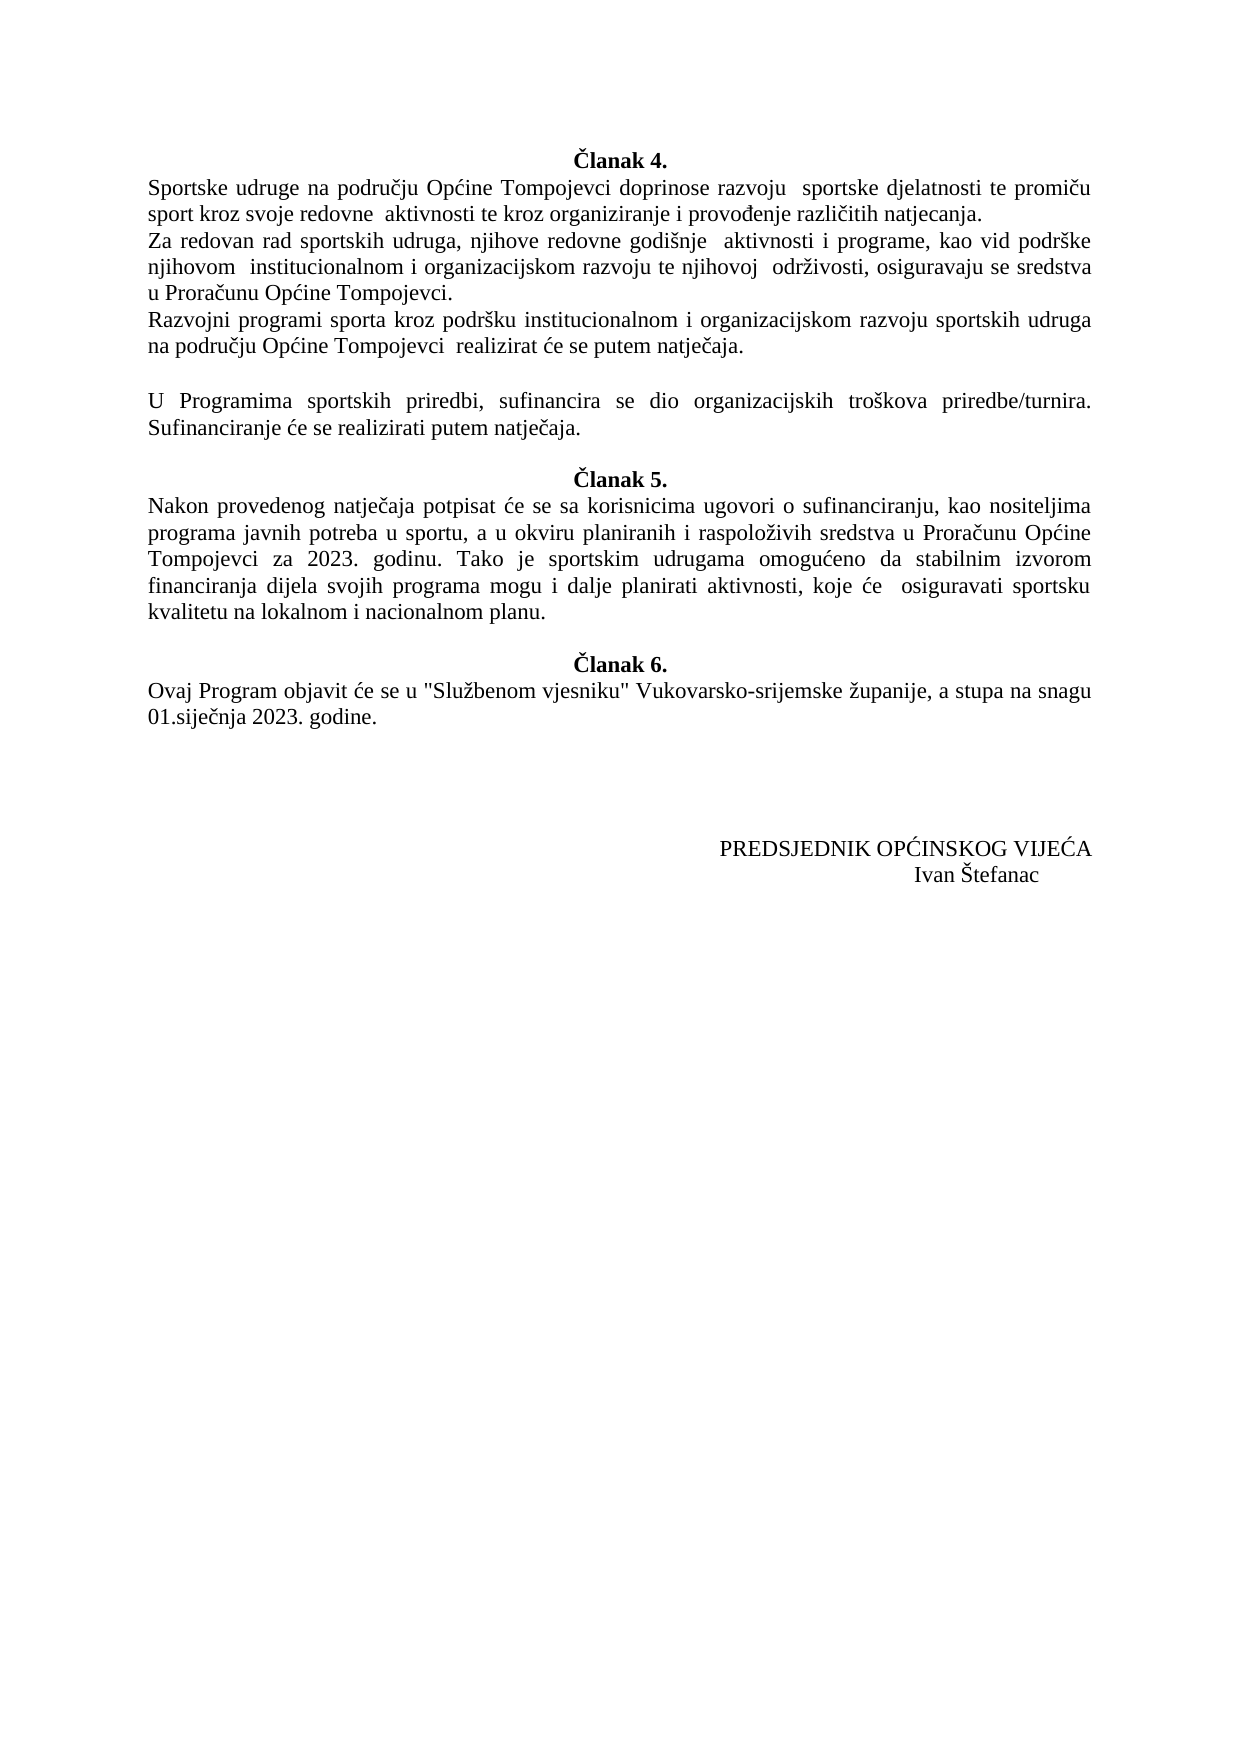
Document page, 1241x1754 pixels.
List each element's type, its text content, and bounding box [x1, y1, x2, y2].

text Nakon provedenog natječaja potpisat će se sa korisnicima ugovori o sufinanciranju, kao nositeljima programa javnih potreba u sportu, a u okviru planiranih i raspoloživih sredstva u Proračunu Općine Tompojevci za 2023. godinu. Tako je sportskim udrugama omogućeno da stabilnim izvorom financiranja dijela svojih programa mogu i dalje planirati aktivnosti, koje će osiguravati sportsku kvalitetu na lokalnom i nacionalnom planu. [148, 493, 1093, 624]
list Sportske udruge na području Općine Tompojevci doprinose razvoju sportske djelatnosti te promiču sport kroz svoje redovne aktivnosti te kroz organiziranje i provođenje različitih natjecanja. [148, 174, 1093, 227]
list Razvojni programi sporta kroz podršku institucionalnom i organizacijskom razvoju sportskih udruga na području Općine Tompojevci realizirat će se putem natječaja. [148, 306, 1093, 358]
text Ovaj Program objavit će se u "Službenom vjesniku" Vukovarsko-srijemske županije, a stupa na snagu 01.siječnja 2023. godine. [148, 677, 1093, 730]
list U Programima sportskih priredbi, sufinancira se dio organizacijskih troškova priredbe/turnira. Sufinanciranje će se realizirati putem natječaja. [148, 387, 1093, 440]
text Članak 4. [148, 148, 1093, 174]
list Za redovan rad sportskih udruga, njihove redovne godišnje aktivnosti i programe, kao vid podrške njihovom institucionalnom i organizacijskom razvoju te njihovoj održivosti, osiguravaju se sredstva u Proračunu Općine Tompojevci. [148, 227, 1093, 306]
text Ivan Štefanac [148, 862, 1093, 888]
text Članak 6. [148, 651, 1093, 677]
text Članak 5. [148, 466, 1093, 493]
text PREDSJEDNIK OPĆINSKOG VIJEĆA [590, 835, 1093, 862]
